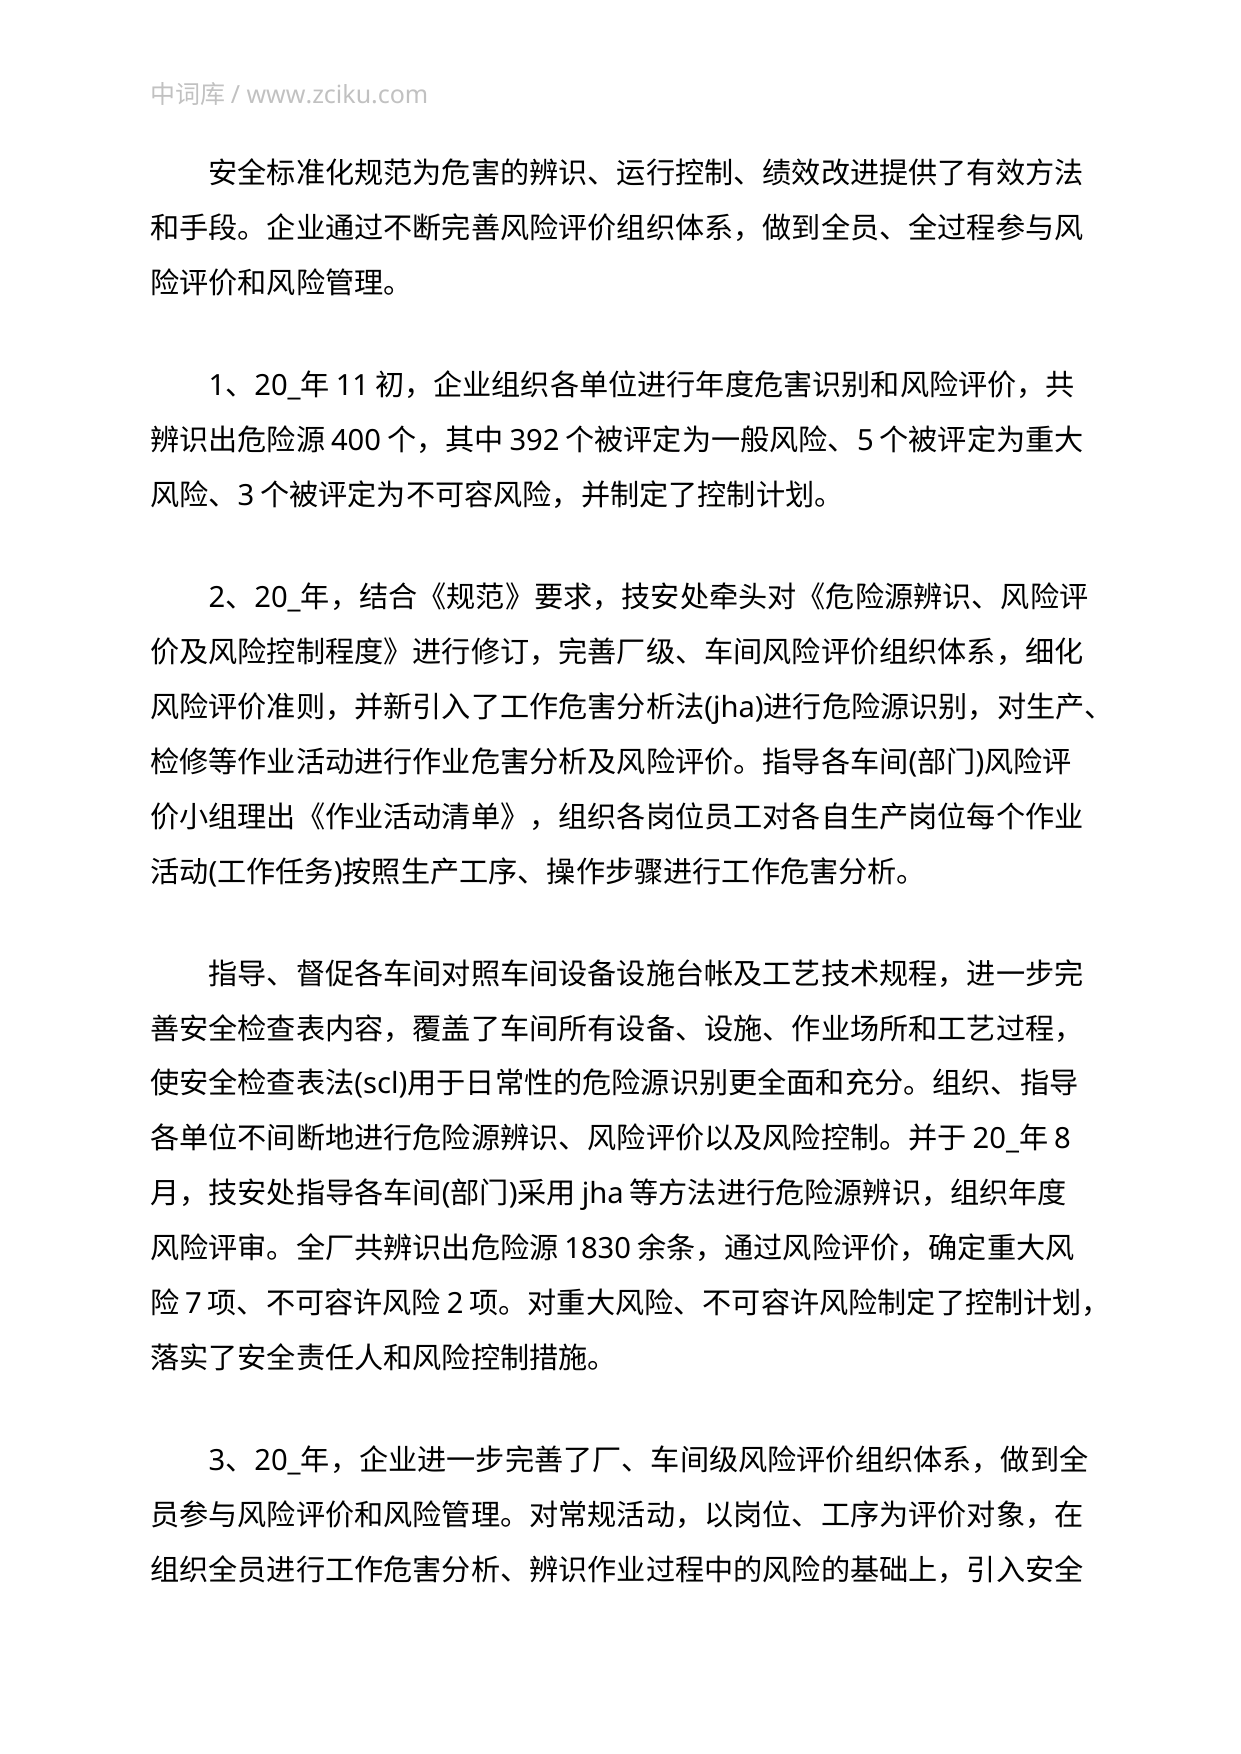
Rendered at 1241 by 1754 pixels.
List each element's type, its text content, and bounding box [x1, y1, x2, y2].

text 1、20_年11初，企业组织各单位进行年度危害识别和风险评价，共辨识出危险源400个，其中392个被评定为一般风险、5个被评定为重大风险、3个被评定为不可容风险，并制定了控制计划。 [150, 362, 1090, 514]
text 安全标准化规范为危害的辨识、运行控制、绩效改进提供了有效方法和手段。企业通过不断完善风险评价组织体系，做到全员、全过程参与风险评价和风险管理。 [150, 150, 1090, 302]
text 指导、督促各车间对照车间设备设施台帐及工艺技术规程，进一步完善安全检查表内容，覆盖了车间所有设备、设施、作业场所和工艺过程，使安全检查表法(scl)用于日常性的危险源识别更全面和充分。组织、指导各单位不间断地进行危险源辨识、风险评价以及风险控制。并于20_年8月，技安处指导各车间(部门)采用jha等方法进行危险源辨识，组织年度风险评审。全厂共辨识出危险源1830余条，通过风险评价，确定重大风险7项、不可容许风险2项。对重大风险、不可容许风险制定了控制计划，落实了安全责任人和风险控制措施。 [150, 950, 1090, 1377]
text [150, 1437, 1090, 1589]
text 2、20_年，结合《规范》要求，技安处牵头对《危险源辨识、风险评价及风险控制程度》进行修订，完善厂级、车间风险评价组织体系，细化风险评价准则，并新引入了工作危害分析法(jha)进行危险源识别，对生产、检修等作业活动进行作业危害分析及风险评价。指导各车间(部门)风险评价小组理出《作业活动清单》，组织各岗位员工对各自生产岗位每个作业活动(工作任务)按照生产工序、操作步骤进行工作危害分析。 [150, 573, 1090, 891]
